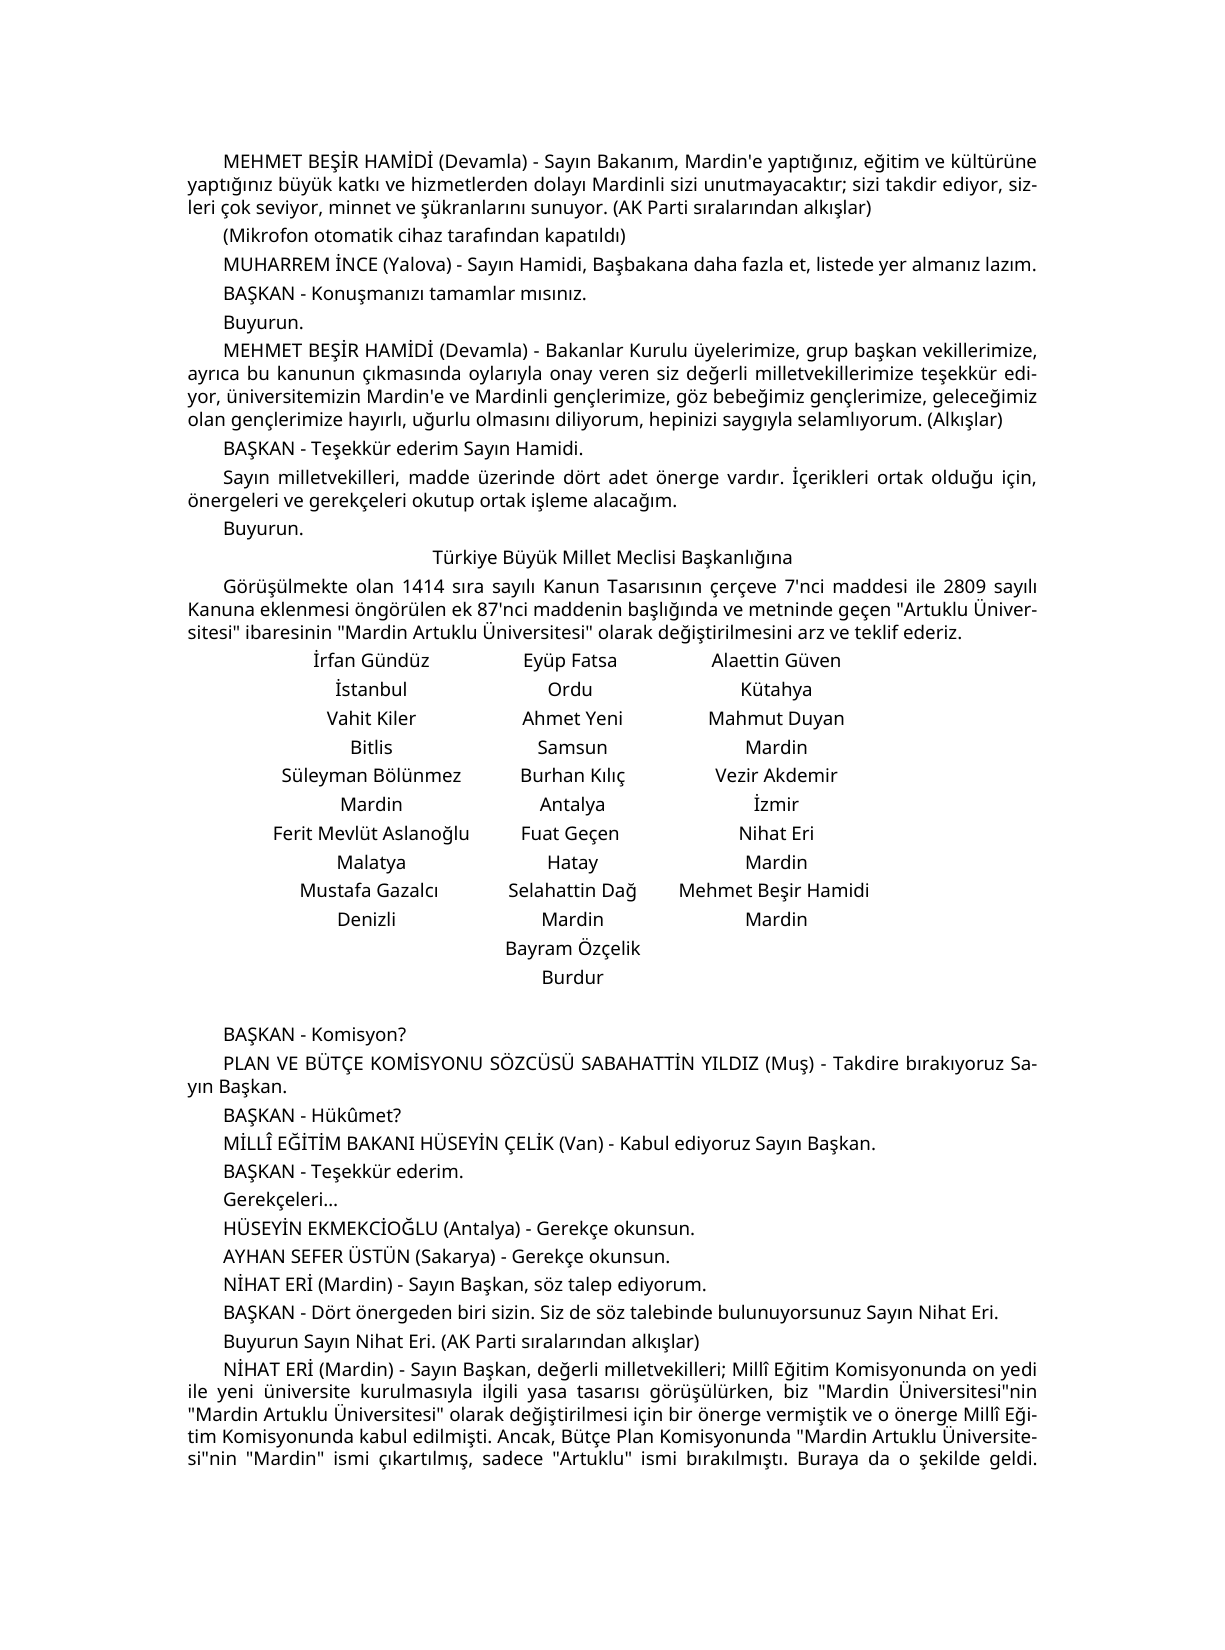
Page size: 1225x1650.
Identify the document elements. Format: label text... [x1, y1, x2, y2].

text Malatya Hatay Mardin [187, 851, 1037, 874]
text Burdur [187, 966, 1037, 989]
text BAŞKAN - Teşekkür ederim Sayın Hamidi. [187, 437, 1037, 460]
text Gerekçeleri… [187, 1189, 1037, 1211]
text Mardin Antalya İzmir [187, 793, 1037, 816]
text Bitlis Samsun Mardin [187, 736, 1037, 759]
text Sayın milletvekilleri, madde üzerinde dört adet önerge vardır. İçerikleri ortak olduğu için, önergeleri ve gerekçeleri okutup ortak işleme alacağım. [187, 466, 1037, 512]
text NİHAT ERİ (Mardin) - Sayın Başkan, söz talep ediyorum. [187, 1274, 1037, 1296]
text PLAN VE BÜTÇE KOMİSYONU SÖZCÜSÜ SABAHATTİN YILDIZ (Muş) - Takdire bırakıyoruz Sayın Başkan. [187, 1052, 1037, 1098]
text MEHMET BEŞİR HAMİDİ (Devamla) - Sayın Bakanım, Mardin'e yaptığınız, eğitim ve kültürüne yaptığınız büyük katkı ve hizmetlerden dolayı Mardinli sizi unutmayacaktır; sizi takdir ediyor, sizleri çok seviyor, minnet ve şükranlarını sunuyor. (AK Parti sıralarından alkışlar) [187, 150, 1037, 219]
text Buyurun Sayın Nihat Eri. (AK Parti sıralarından alkışlar) [187, 1330, 1037, 1352]
text İstanbul Ordu Kütahya [187, 678, 1037, 701]
text BAŞKAN - Teşekkür ederim. [187, 1161, 1037, 1183]
text Bayram Özçelik [187, 937, 1037, 960]
text BAŞKAN - Konuşmanızı tamamlar mısınız. [187, 282, 1037, 305]
text Buyurun. [187, 311, 1037, 334]
text BAŞKAN - Dört önergeden biri sizin. Siz de söz talebinde bulunuyorsunuz Sayın Nihat Eri. [187, 1302, 1037, 1324]
text AYHAN SEFER ÜSTÜN (Sakarya) - Gerekçe okunsun. [187, 1245, 1037, 1268]
text Buyurun. [187, 517, 1037, 540]
text (Mikrofon otomatik cihaz tarafından kapatıldı) [187, 224, 1037, 247]
text İrfan Gündüz Eyüp Fatsa Alaettin Güven [187, 649, 1037, 672]
text Ferit Mevlüt Aslanoğlu Fuat Geçen Nihat Eri [187, 822, 1037, 845]
text BAŞKAN - Komisyon? [187, 1023, 1037, 1046]
text Denizli Mardin Mardin [187, 908, 1037, 931]
text Türkiye Büyük Millet Meclisi Başkanlığına [187, 546, 1037, 569]
text Süleyman Bölünmez Burhan Kılıç Vezir Akdemir [187, 764, 1037, 787]
text MİLLÎ EĞİTİM BAKANI HÜSEYİN ÇELİK (Van) - Kabul ediyoruz Sayın Başkan. [187, 1132, 1037, 1155]
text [187, 1358, 1037, 1470]
text Görüşülmekte olan 1414 sıra sayılı Kanun Tasarısının çerçeve 7'nci maddesi ile 2809 sayılı Kanuna eklenmesi öngörülen ek 87'nci maddenin başlığında ve metninde geçen "Artuklu Üniversitesi" ibaresinin "Mardin Artuklu Üniversitesi" olarak değiştirilmesini arz ve teklif ederiz. [187, 575, 1037, 644]
text Vahit Kiler Ahmet Yeni Mahmut Duyan [187, 707, 1037, 730]
text BAŞKAN - Hükûmet? [187, 1104, 1037, 1127]
text Mustafa Gazalcı Selahattin Dağ Mehmet Beşir Hamidi [187, 879, 1037, 902]
text HÜSEYİN EKMEKCİOĞLU (Antalya) - Gerekçe okunsun. [187, 1217, 1037, 1239]
text MEHMET BEŞİR HAMİDİ (Devamla) - Bakanlar Kurulu üyelerimize, grup başkan vekillerimize, ayrıca bu kanunun çıkmasında oylarıyla onay veren siz değerli milletvekillerimize teşekkür ediyor, üniversitemizin Mardin'e ve Mardinli gençlerimize, göz bebeğimiz gençlerimize, geleceğimiz olan gençlerimize hayırlı, uğurlu olmasını diliyorum, hepinizi saygıyla selamlıyorum. (Alkışlar) [187, 339, 1037, 431]
text MUHARREM İNCE (Yalova) - Sayın Hamidi, Başbakana daha fazla et, listede yer almanız lazım. [187, 253, 1037, 276]
